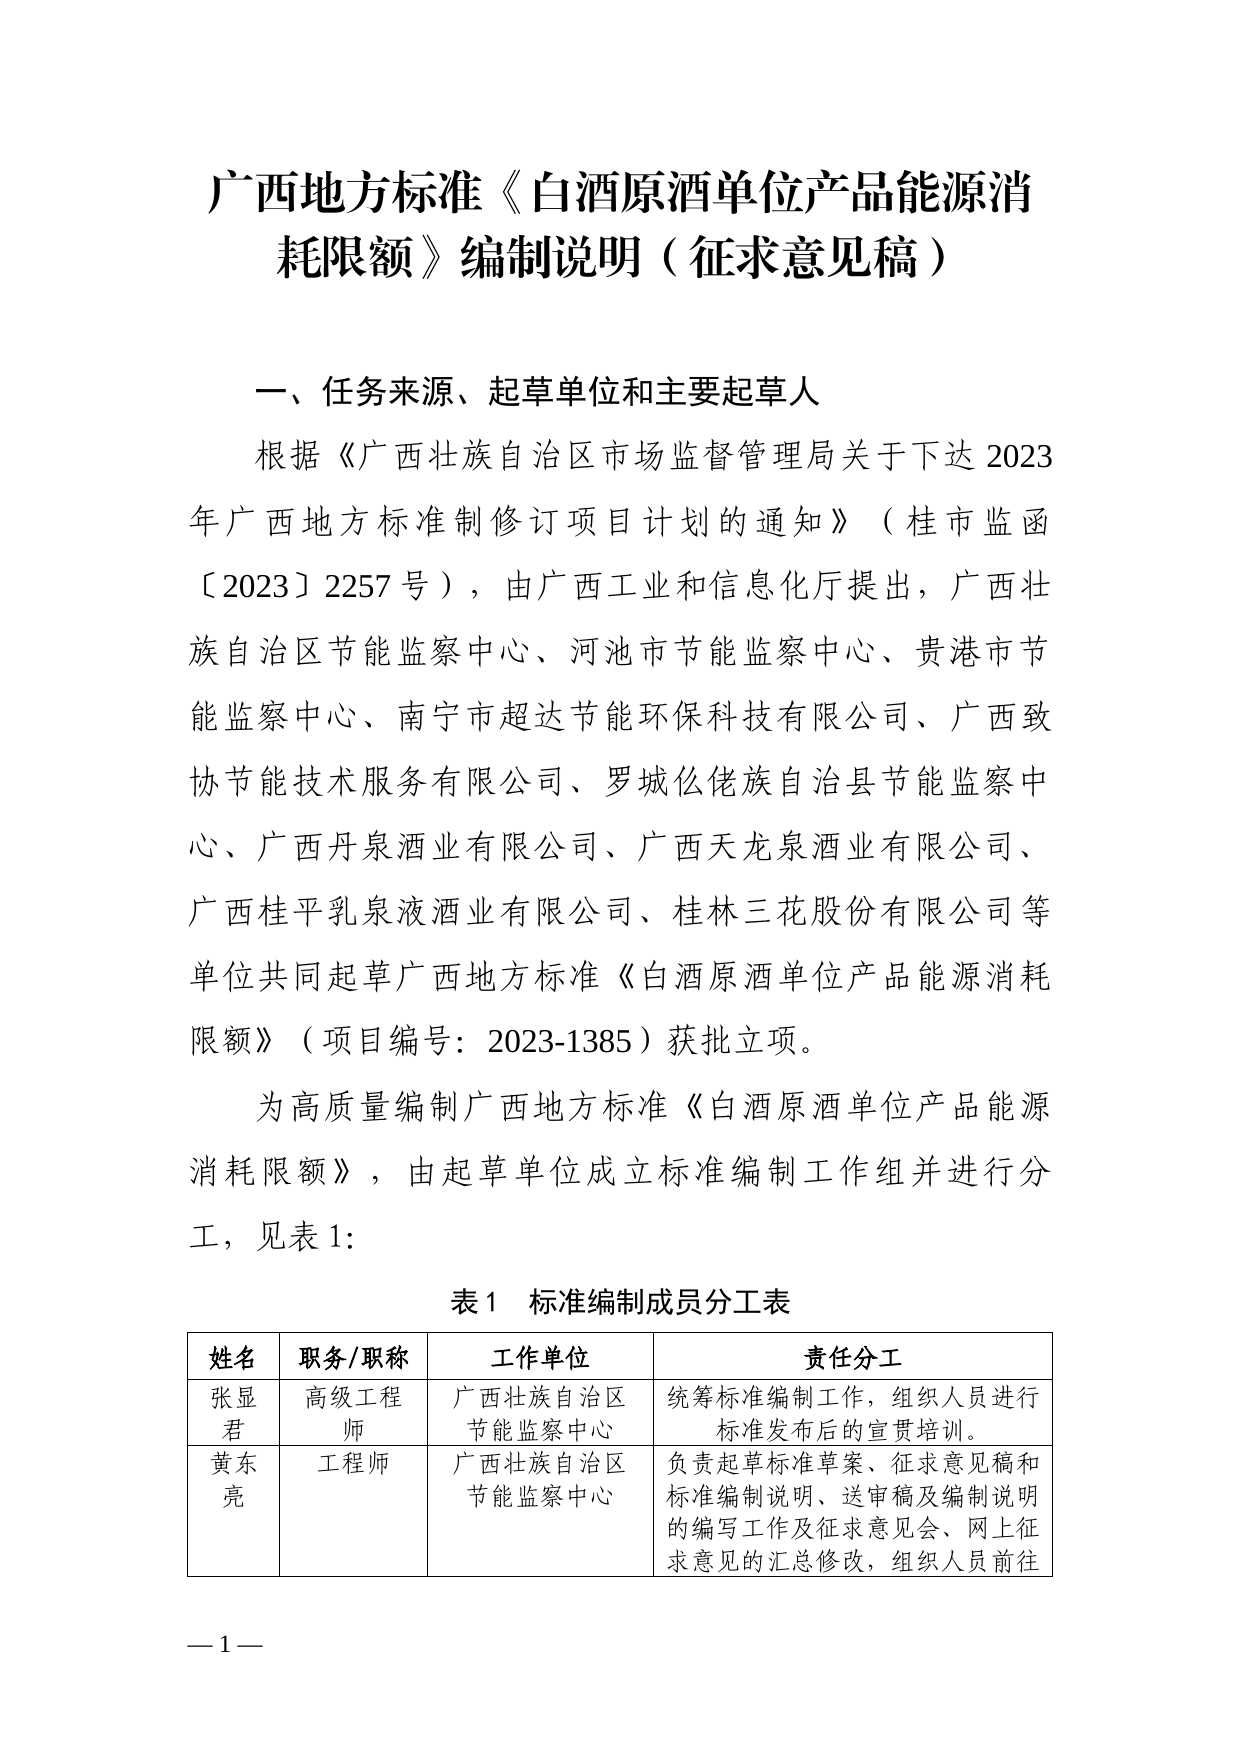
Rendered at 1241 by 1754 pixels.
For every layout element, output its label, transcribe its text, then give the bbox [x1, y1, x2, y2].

table_header 职务/职称 [280, 1333, 427, 1379]
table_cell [654, 1446, 1052, 1576]
table_cell 高级工程师 [280, 1380, 427, 1445]
table_cell 广西壮族自治区 节能监察中心 [428, 1446, 653, 1576]
table_cell 广西壮族自治区 节能监察中心 [428, 1380, 653, 1445]
table_header 工作单位 [428, 1333, 653, 1379]
text 表1 标准编制成员分工表 [187, 1267, 1053, 1332]
table_cell 工程师 [280, 1446, 427, 1576]
table_header 姓名 [188, 1333, 279, 1379]
text 广西地方标准《白酒原酒单位产品能源消耗限额》编制说明（征求意见稿） [187, 162, 1053, 292]
text 一、任务来源、起草单位和主要起草人 [187, 357, 1053, 422]
table_cell 黄东亮 [188, 1446, 279, 1576]
text 为高质量编制广西地方标准《白酒原酒单位产品能源消耗限额》，由起草单位成立标准编制工作组并进行分工，见表1： [187, 1072, 1053, 1267]
text 根据《广西壮族自治区市场监督管理局关于下达2023年广西地方标准制修订项目计划的通知》（桂市监函〔2023〕2257号），由广西工业和信息化厅提出，广西壮族自治区节能监察中心、河池市节能监察中心、贵港市节能监察中心、南宁市超达节能环保科技有限公司、广西致协节能技术服务有限公司、罗城仫佬族自治县节能监察中心、广西丹泉酒业有限公司、广西天龙泉酒业有限公司、广西桂平乳泉液酒业有限公司、桂林三花股份有限公司等单位共同起草广西地方标准《白酒原酒单位产品能源消耗限额》（项目编号：2023-1385）获批立项。 [187, 422, 1053, 1072]
table_cell 统筹标准编制工作，组织人员进行标准发布后的宣贯培训。 [654, 1380, 1052, 1445]
table_cell 张显君 [188, 1380, 279, 1445]
table_header 责任分工 [654, 1333, 1052, 1379]
